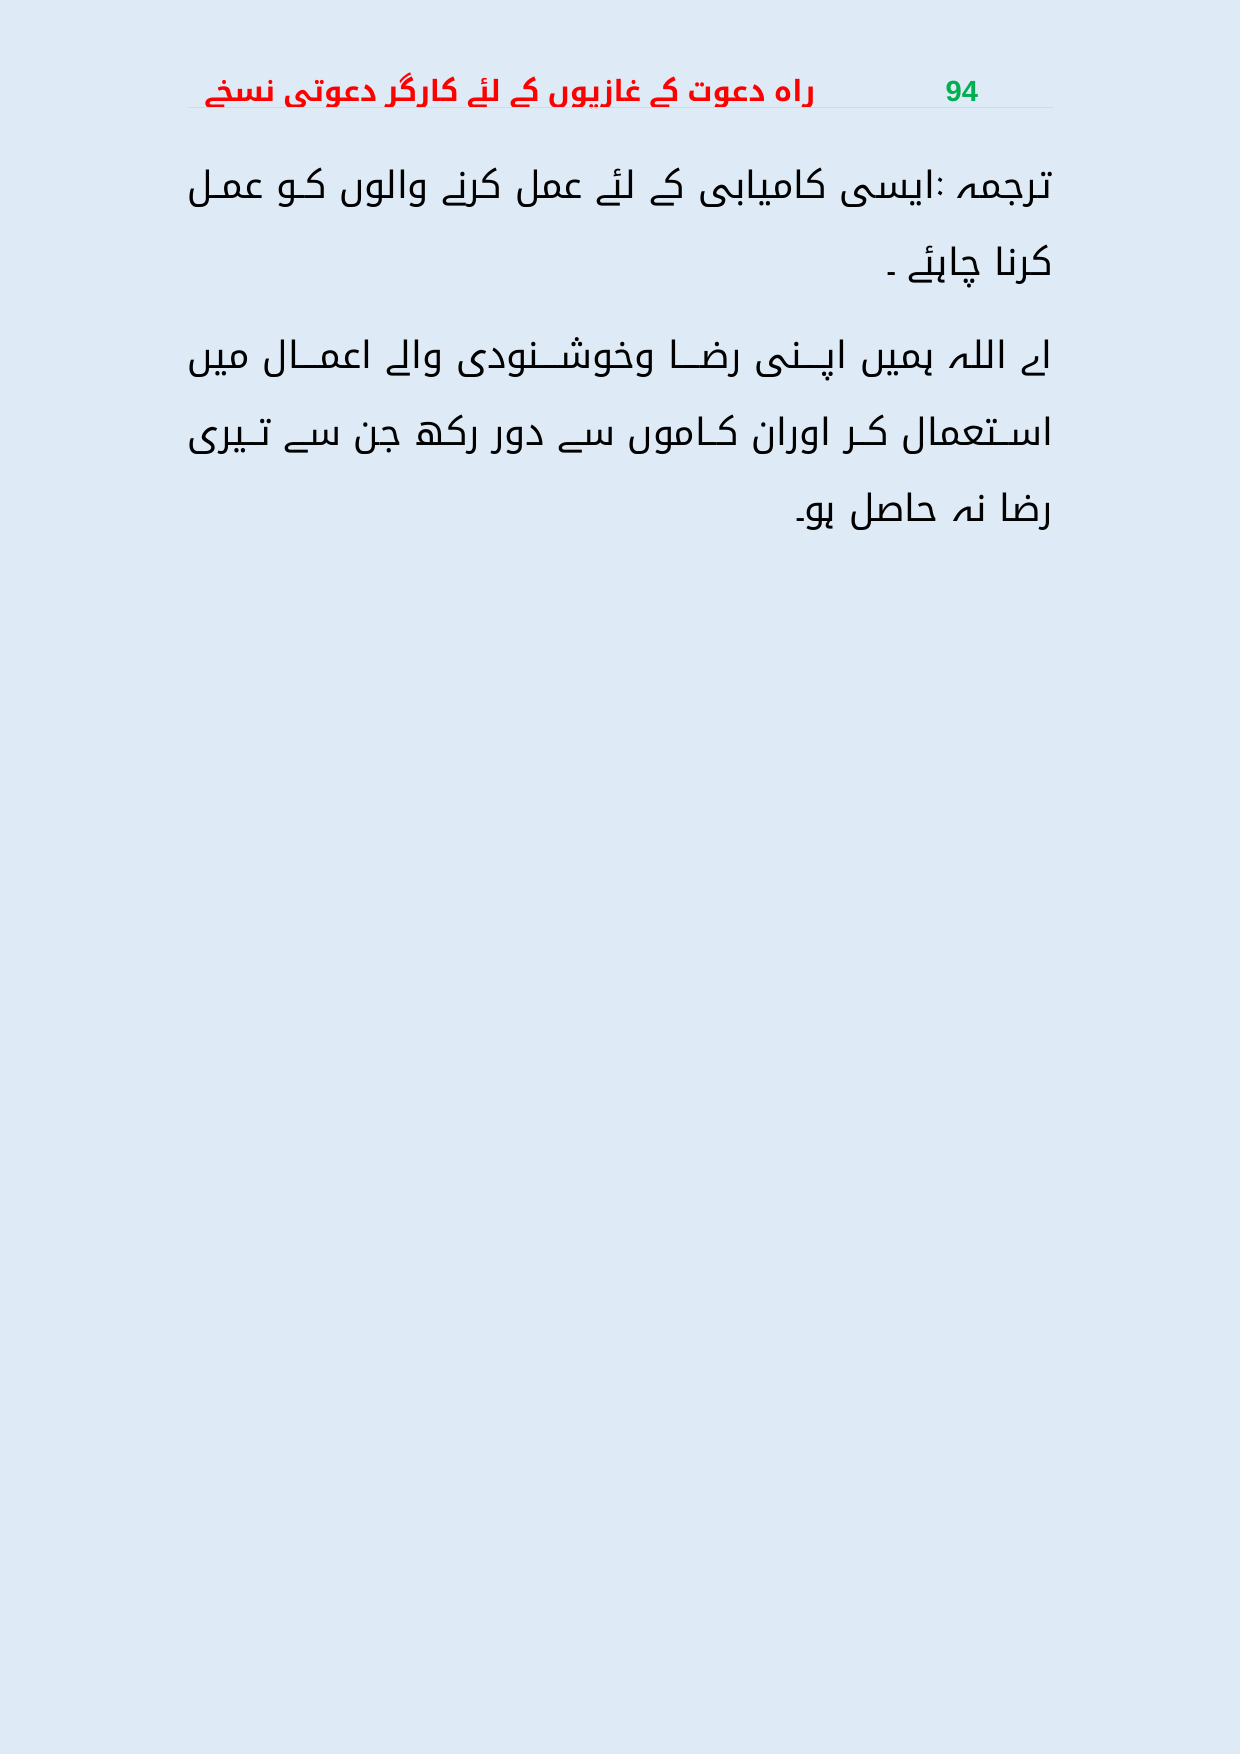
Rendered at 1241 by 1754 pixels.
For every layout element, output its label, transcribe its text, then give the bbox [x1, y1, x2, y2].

text اے اللہ ہمیں اپنی رضا وخوشنودی والے اعمال میں استعمال کر اوران کاموں سے دور رکھ جن سے تیری رضا نہ حاصل ہو۔ [187, 320, 1053, 545]
text ترجمہ :ایسی کامیابی کے لئے عمل کرنے والوں کو عمل کرنا چاہئے ۔ [187, 150, 1053, 298]
